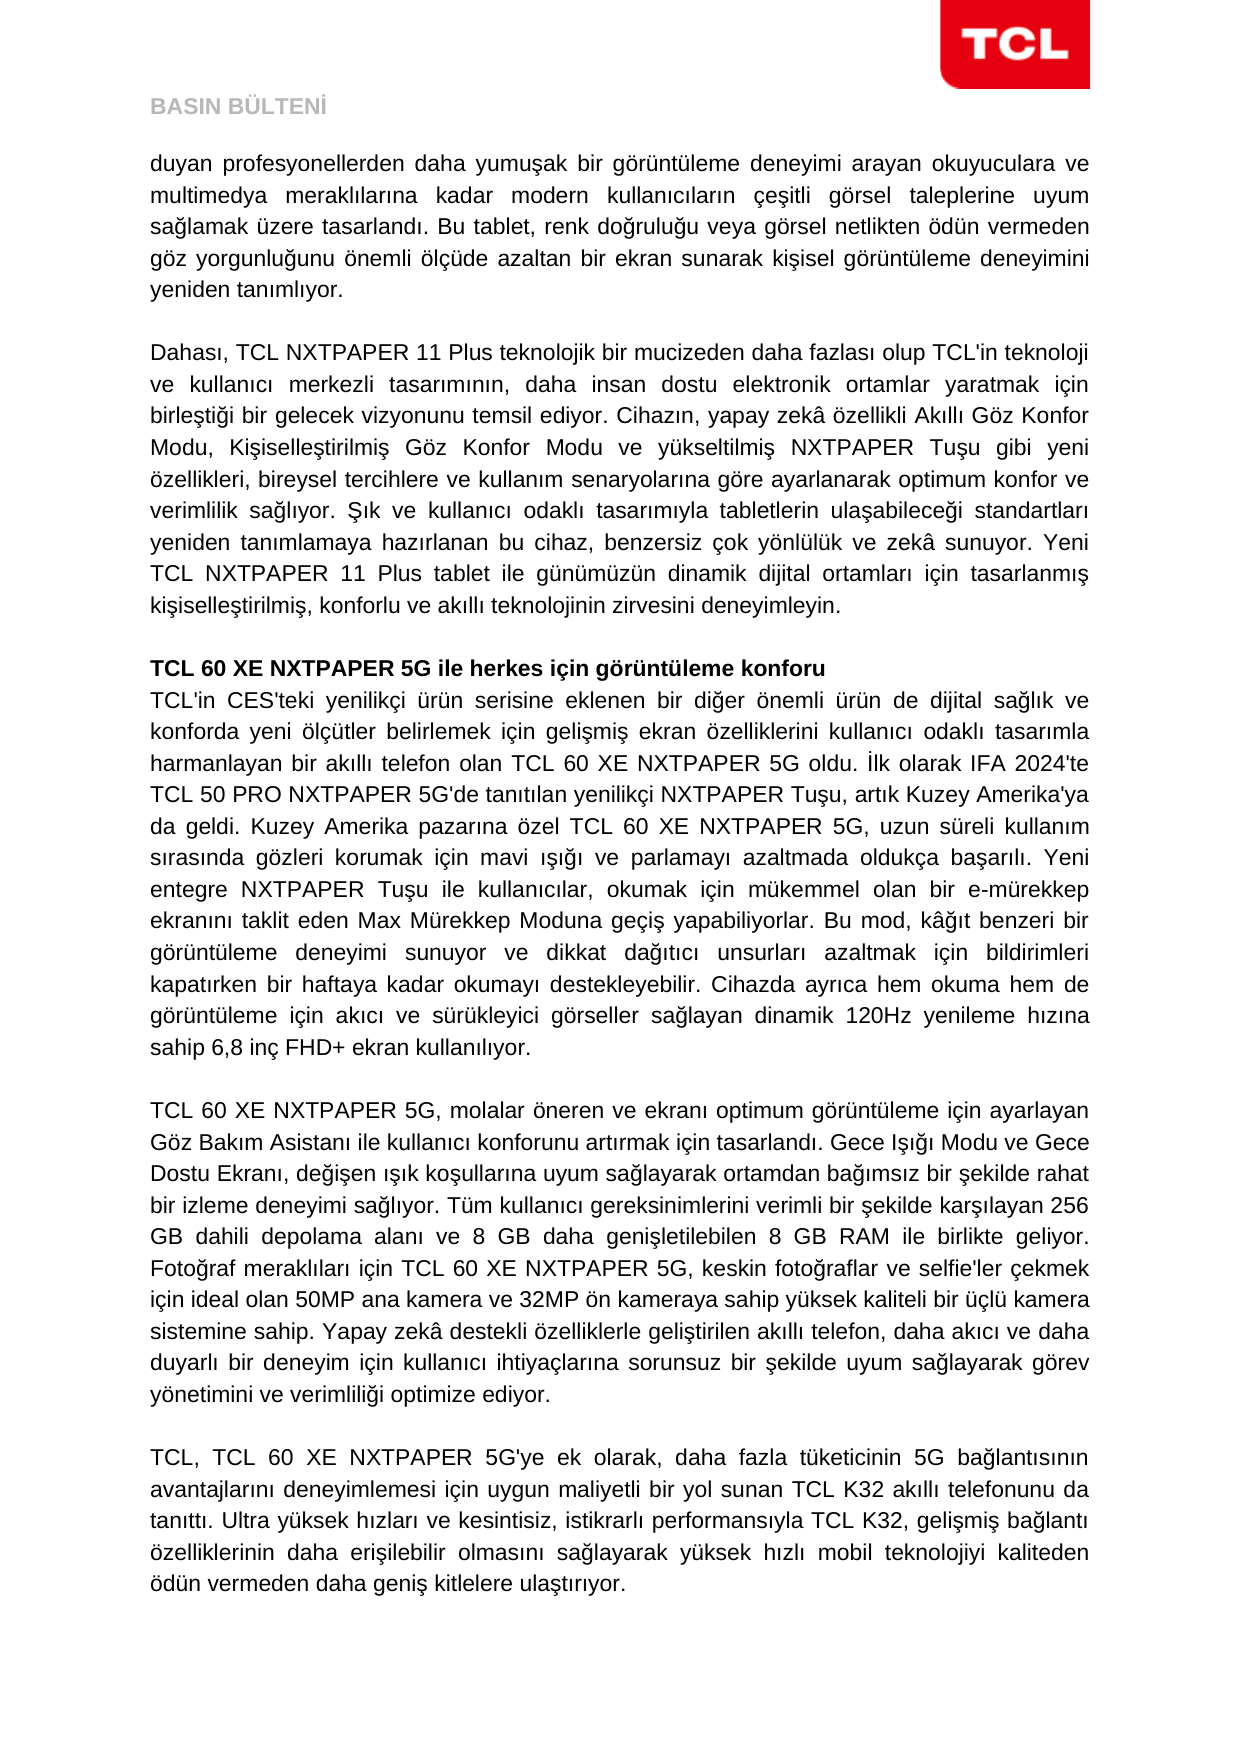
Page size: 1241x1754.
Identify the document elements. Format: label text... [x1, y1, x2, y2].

picture [940, 0, 1091, 89]
text TCL 60 XE NXTPAPER 5G, molalar öneren ve ekranı optimum görüntüleme için ayarlayan Göz Bakım Asistanı ile kullanıcı konforunu artırmak için tasarlandı. Gece Işığı Modu ve Gece Dostu Ekranı, değişen ışık koşullarına uyum sağlayarak ortamdan bağımsız bir şekilde rahat bir izleme deneyimi sağlıyor. Tüm kullanıcı gereksinimlerini verimli bir şekilde karşılayan 256 GB dahili depolama alanı ve 8 GB daha genişletilebilen 8 GB RAM ile birlikte geliyor. Fotoğraf meraklıları için TCL 60 XE NXTPAPER 5G, keskin fotoğraflar ve selfie'ler çekmek için ideal olan 50MP ana kamera ve 32MP ön kameraya sahip yüksek kaliteli bir üçlü kamera sistemine sahip. Yapay zekâ destekli özelliklerle geliştirilen akıllı telefon, daha akıcı ve daha duyarlı bir deneyim için kullanıcı ihtiyaçlarına sorunsuz bir şekilde uyum sağlayarak görev yönetimini ve verimliliği optimize ediyor. [150, 1097, 1090, 1407]
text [150, 150, 1090, 303]
text TCL 60 XE NXTPAPER 5G ile herkes için görüntüleme konforu [150, 655, 1090, 681]
text TCL'in CES'teki yenilikçi ürün serisine eklenen bir diğer önemli ürün de dijital sağlık ve konforda yeni ölçütler belirlemek için gelişmiş ekran özelliklerini kullanıcı odaklı tasarımla harmanlayan bir akıllı telefon olan TCL 60 XE NXTPAPER 5G oldu. İlk olarak IFA 2024'te TCL 50 PRO NXTPAPER 5G'de tanıtılan yenilikçi NXTPAPER Tuşu, artık Kuzey Amerika'ya da geldi. Kuzey Amerika pazarına özel TCL 60 XE NXTPAPER 5G, uzun süreli kullanım sırasında gözleri korumak için mavi ışığı ve parlamayı azaltmada oldukça başarılı. Yeni entegre NXTPAPER Tuşu ile kullanıcılar, okumak için mükemmel olan bir e-mürekkep ekranını taklit eden Max Mürekkep Moduna geçiş yapabiliyorlar. Bu mod, kâğıt benzeri bir görüntüleme deneyimi sunuyor ve dikkat dağıtıcı unsurları azaltmak için bildirimleri kapatırken bir haftaya kadar okumayı destekleyebilir. Cihazda ayrıca hem okuma hem de görüntüleme için akıcı ve sürükleyici görseller sağlayan dinamik 120Hz yenileme hızına sahip 6,8 inç FHD+ ekran kullanılıyor. [150, 687, 1090, 1060]
text Dahası, TCL NXTPAPER 11 Plus teknolojik bir mucizeden daha fazlası olup TCL'in teknoloji ve kullanıcı merkezli tasarımının, daha insan dostu elektronik ortamlar yaratmak için birleştiği bir gelecek vizyonunu temsil ediyor. Cihazın, yapay zekâ özellikli Akıllı Göz Konfor Modu, Kişiselleştirilmiş Göz Konfor Modu ve yükseltilmiş NXTPAPER Tuşu gibi yeni özellikleri, bireysel tercihlere ve kullanım senaryolarına göre ayarlanarak optimum konfor ve verimlilik sağlıyor. Şık ve kullanıcı odaklı tasarımıyla tabletlerin ulaşabileceği standartları yeniden tanımlamaya hazırlanan bu cihaz, benzersiz çok yönlülük ve zekâ sunuyor. Yeni TCL NXTPAPER 11 Plus tablet ile günümüzün dinamik dijital ortamları için tasarlanmış kişiselleştirilmiş, konforlu ve akıllı teknolojinin zirvesini deneyimleyin. [150, 339, 1090, 618]
text TCL, TCL 60 XE NXTPAPER 5G'ye ek olarak, daha fazla tüketicinin 5G bağlantısının avantajlarını deneyimlemesi için uygun maliyetli bir yol sunan TCL K32 akıllı telefonunu da tanıttı. Ultra yüksek hızları ve kesintisiz, istikrarlı performansıyla TCL K32, gelişmiş bağlantı özelliklerinin daha erişilebilir olmasını sağlayarak yüksek hızlı mobil teknolojiyi kaliteden ödün vermeden daha geniş kitlelere ulaştırıyor. [150, 1444, 1090, 1597]
